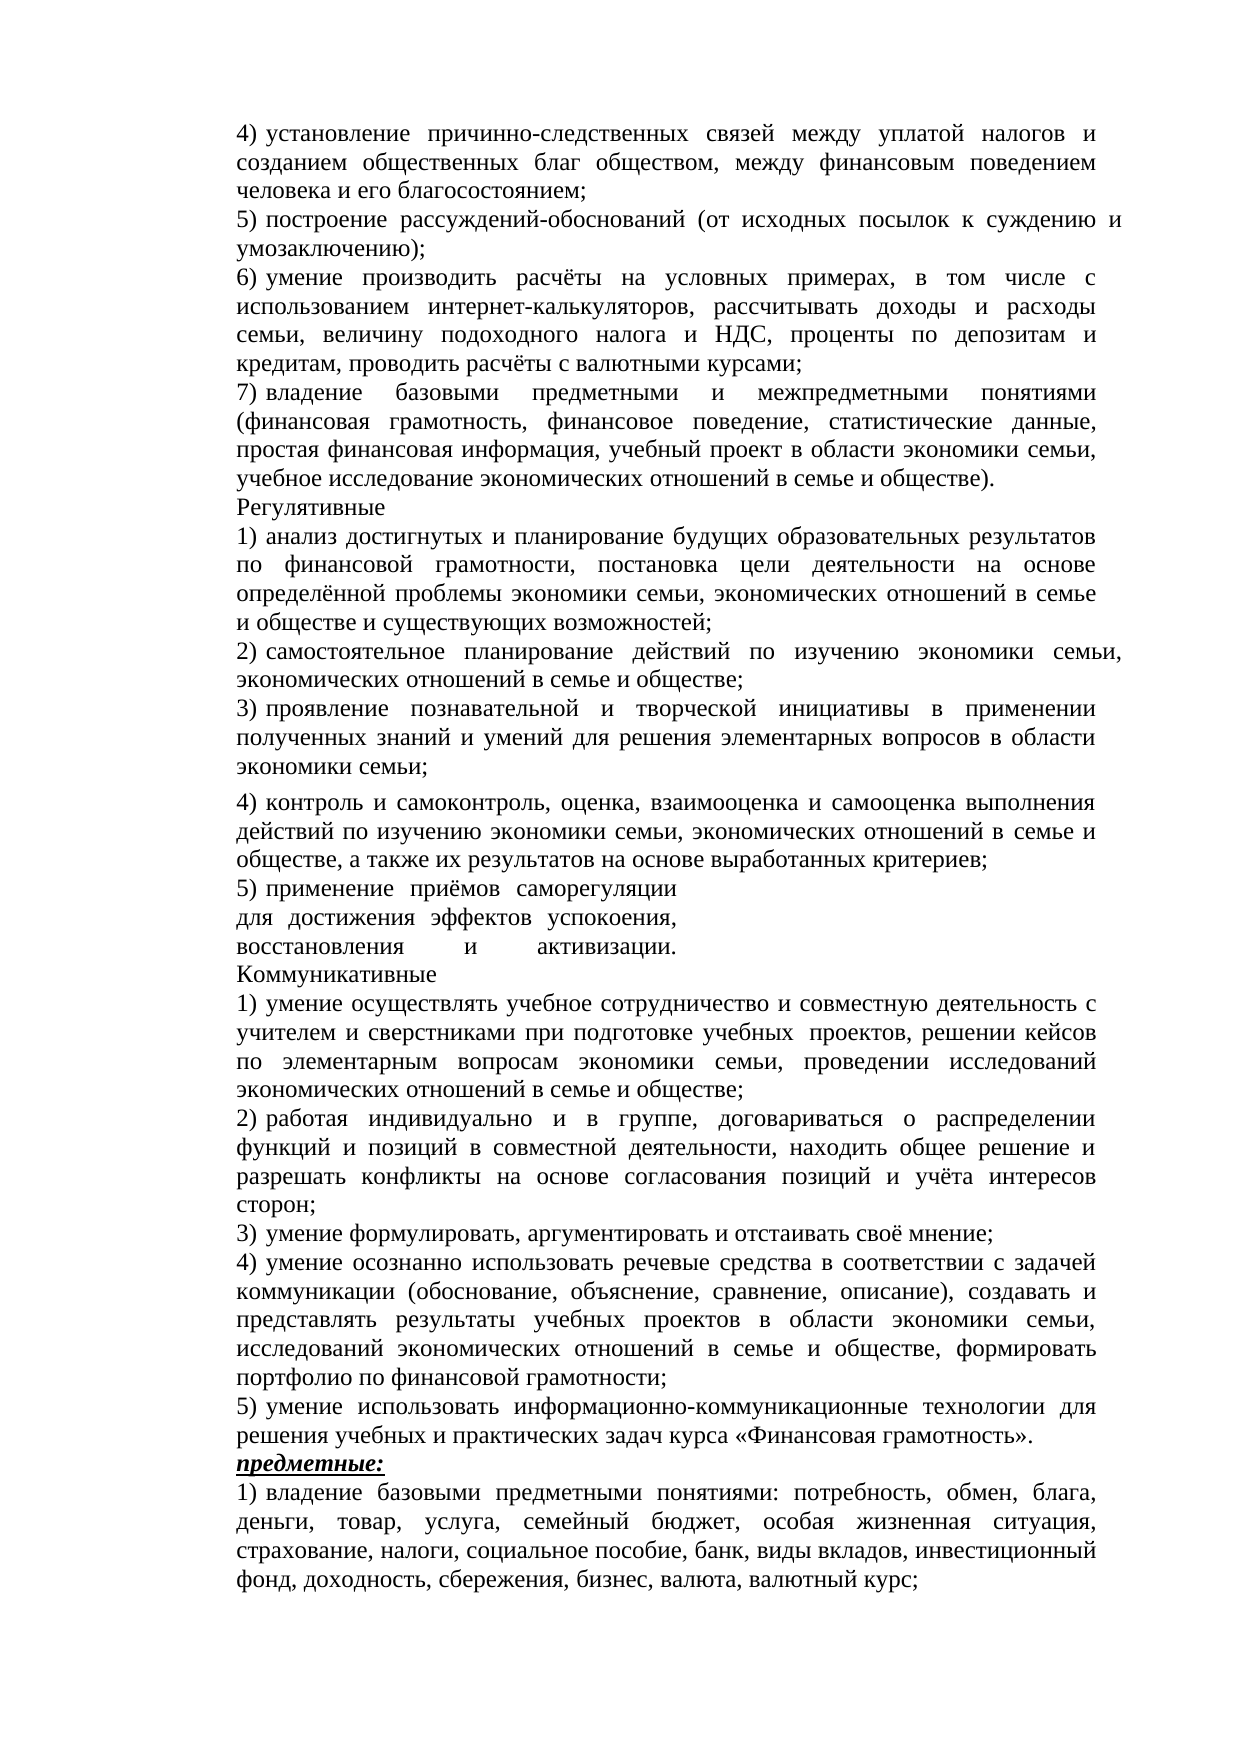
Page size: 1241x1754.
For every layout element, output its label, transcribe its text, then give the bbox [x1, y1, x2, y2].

list владение базовыми предметными понятиями: потребность, обмен, блага, деньги, товар, услуга, семейный бюджет, особая жизненная ситуация, страхование, налоги, социальное пособие, банк, виды вкладов, инвестиционный фонд, доходность, сбережения, бизнес, валюта, валютный курс; [236, 1477, 1096, 1592]
list применение приёмов саморегуляции для достижения эффектов успокоения, восстановления и активизации. Коммуникативные [236, 873, 677, 988]
list контроль и самоконтроль, оценка, взаимооценка и самооценка выполнения действий по изучению экономики семьи, экономических отношений в семье и обществе, а также их результатов на основе выработанных критериев; [236, 787, 1096, 873]
subtitle предметные: [236, 1449, 1122, 1477]
list умение формулировать, аргументировать и отстаивать своё мнение; [236, 1218, 1122, 1247]
list проявление познавательной и творческой инициативы в применении полученных знаний и умений для решения элементарных вопросов в области экономики семьи; [236, 693, 1097, 779]
list владение базовыми предметными и межпредметными понятиями (финансовая грамотность, финансовое поведение, статистические данные, простая финансовая информация, учебный проект в области экономики семьи, учебное исследование экономических отношений в семье и обществе). [236, 377, 1097, 492]
list умение осуществлять учебное сотрудничество и совместную деятельность с учителем и сверстниками при подготовке учебных проектов, решении кейсов по элементарным вопросам экономики семьи, проведении исследований экономических отношений в семье и обществе; [236, 988, 1097, 1103]
list умение производить расчёты на условных примерах, в том числе с использованием интернет-калькуляторов, рассчитывать доходы и расходы семьи, величину подоходного налога и НДС, проценты по депозитам и кредитам, проводить расчёты с валютными курсами; [236, 262, 1097, 377]
list работая индивидуально и в группе, договариваться о распределении функций и позиций в совместной деятельности, находить общее решение и разрешать конфликты на основе согласования позиций и учёта интересов сторон; [236, 1103, 1096, 1218]
list анализ достигнутых и планирование будущих образовательных результатов по финансовой грамотности, постановка цели деятельности на основе определённой проблемы экономики семьи, экономических отношений в семье и обществе и существующих возможностей; [236, 521, 1097, 636]
list умение использовать информационно-коммуникационные технологии для решения учебных и практических задач курса «Финансовая грамотность». [236, 1391, 1096, 1448]
list самостоятельное планирование действий по изучению экономики семьи, экономических отношений в семье и обществе; [236, 636, 1122, 693]
list умение осознанно использовать речевые средства в соответствии с задачей коммуникации (обоснование, объяснение, сравнение, описание), создавать и представлять результаты учебных проектов в области экономики семьи, исследований экономических отношений в семье и обществе, формировать портфолио по финансовой грамотности; [236, 1247, 1097, 1391]
list построение рассуждений-обоснований (от исходных посылок к суждению и умозаключению); [236, 204, 1122, 262]
list установление причинно-следственных связей между уплатой налогов и созданием общественных благ обществом, между финансовым поведением человека и его благосостоянием; [236, 118, 1096, 204]
text Регулятивные [236, 492, 1122, 521]
